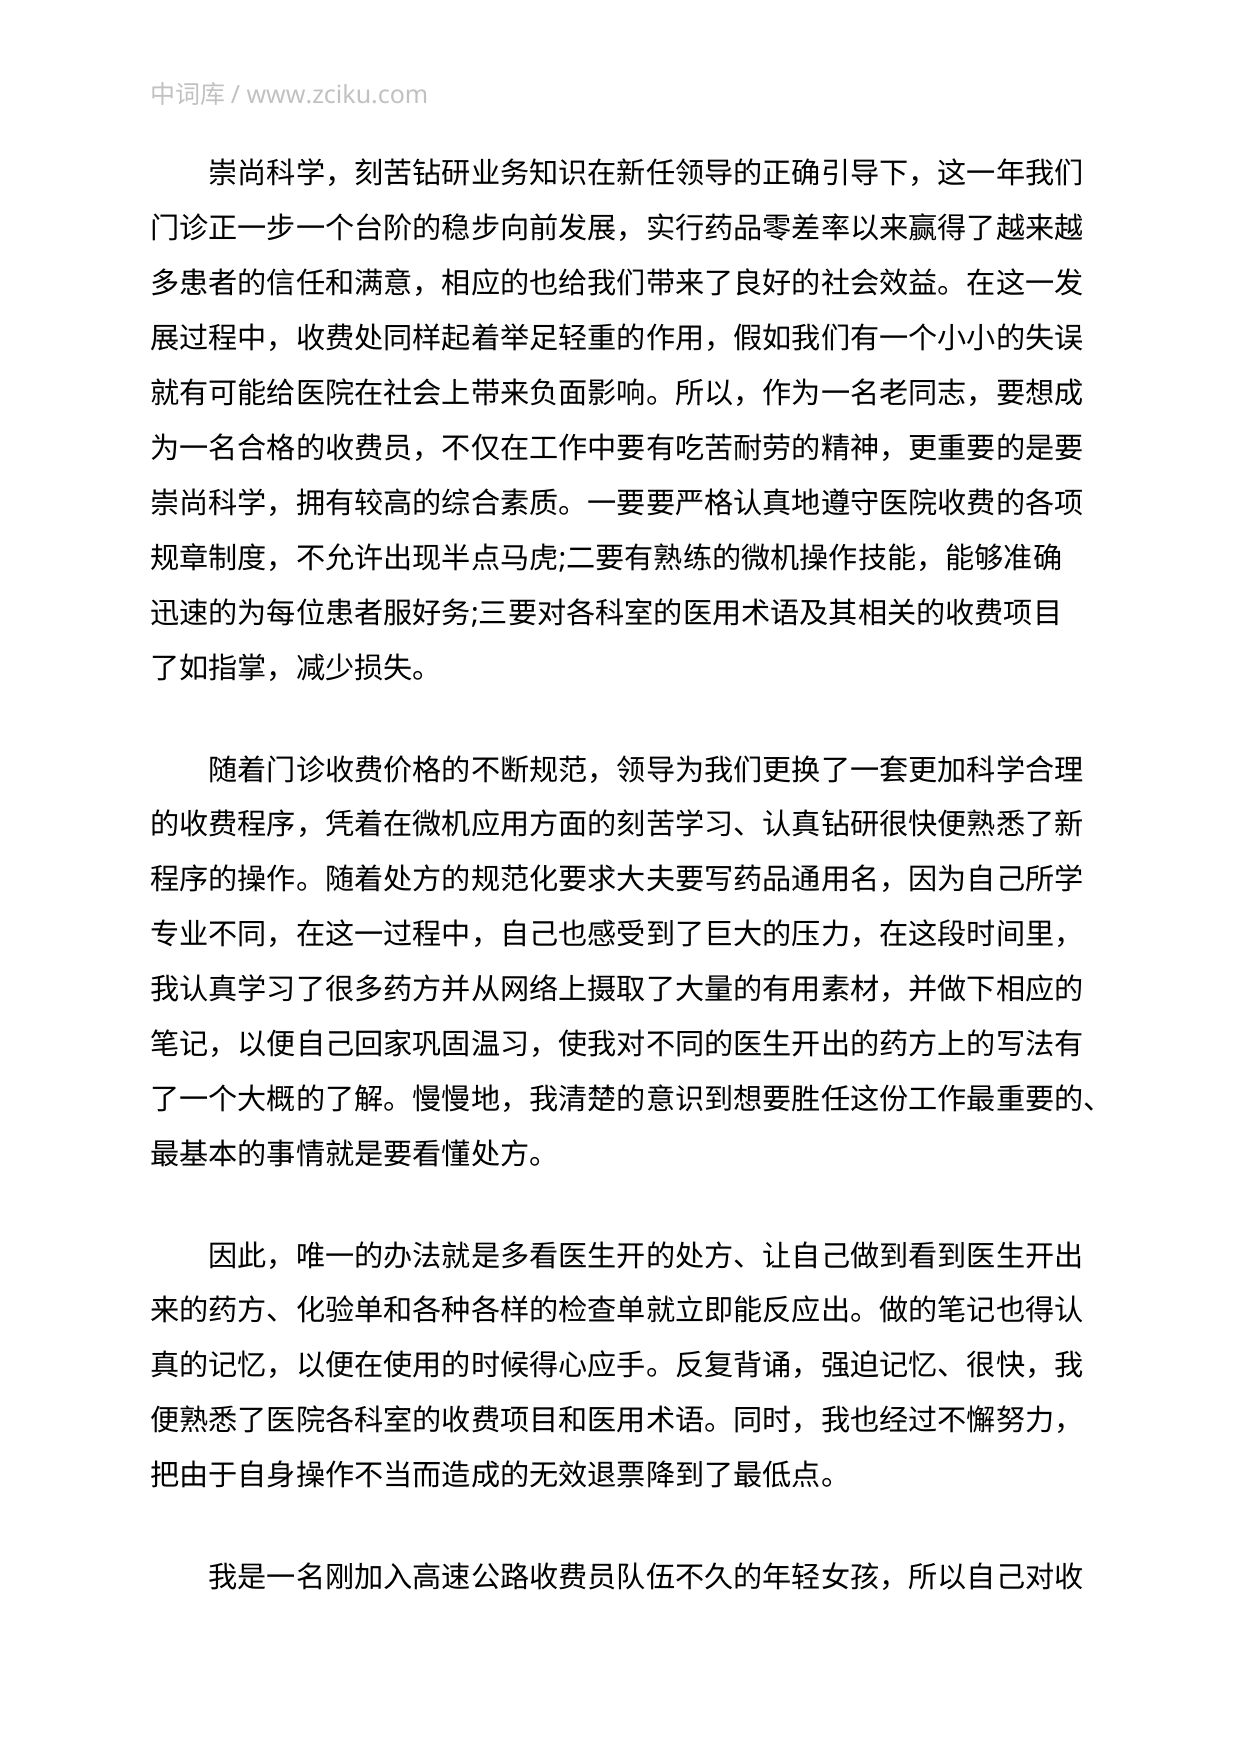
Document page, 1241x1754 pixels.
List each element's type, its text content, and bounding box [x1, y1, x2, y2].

text 随着门诊收费价格的不断规范，领导为我们更换了一套更加科学合理的收费程序，凭着在微机应用方面的刻苦学习、认真钻研很快便熟悉了新程序的操作。随着处方的规范化要求大夫要写药品通用名，因为自己所学专业不同，在这一过程中，自己也感受到了巨大的压力，在这段时间里，我认真学习了很多药方并从网络上摄取了大量的有用素材，并做下相应的笔记，以便自己回家巩固温习，使我对不同的医生开出的药方上的写法有了一个大概的了解。慢慢地，我清楚的意识到想要胜任这份工作最重要的、最基本的事情就是要看懂处方。 [150, 746, 1090, 1173]
text 崇尚科学，刻苦钻研业务知识在新任领导的正确引导下，这一年我们门诊正一步一个台阶的稳步向前发展，实行药品零差率以来赢得了越来越多患者的信任和满意，相应的也给我们带来了良好的社会效益。在这一发展过程中，收费处同样起着举足轻重的作用，假如我们有一个小小的失误就有可能给医院在社会上带来负面影响。所以，作为一名老同志，要想成为一名合格的收费员，不仅在工作中要有吃苦耐劳的精神，更重要的是要崇尚科学，拥有较高的综合素质。一要要严格认真地遵守医院收费的各项规章制度，不允许出现半点马虎;二要有熟练的微机操作技能，能够准确迅速的为每位患者服好务;三要对各科室的医用术语及其相关的收费项目了如指掌，减少损失。 [150, 150, 1090, 687]
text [150, 1553, 1090, 1596]
text 因此，唯一的办法就是多看医生开的处方、让自己做到看到医生开出来的药方、化验单和各种各样的检查单就立即能反应出。做的笔记也得认真的记忆，以便在使用的时候得心应手。反复背诵，强迫记忆、很快，我便熟悉了医院各科室的收费项目和医用术语。同时，我也经过不懈努力，把由于自身操作不当而造成的无效退票降到了最低点。 [150, 1232, 1090, 1494]
